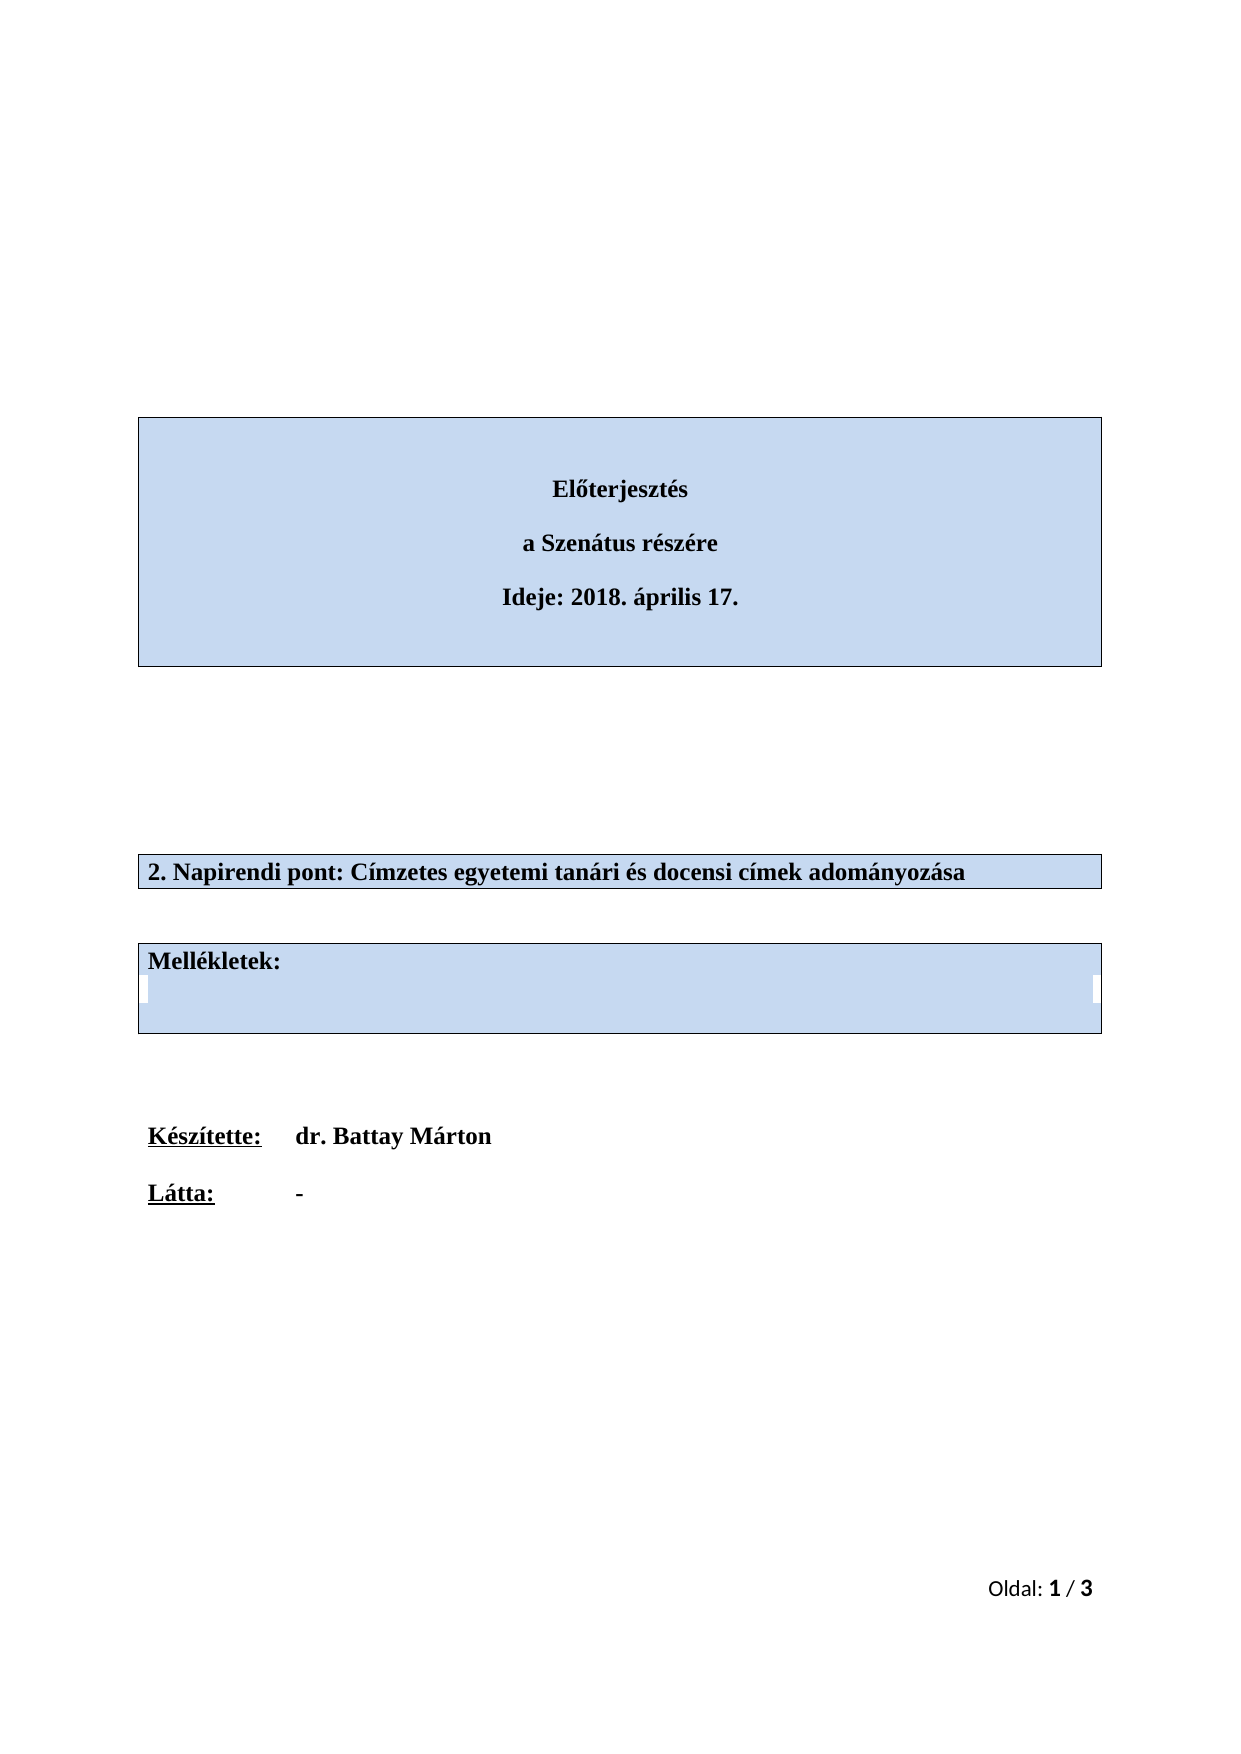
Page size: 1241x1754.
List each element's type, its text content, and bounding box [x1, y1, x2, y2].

text Előterjesztés [139, 471, 1101, 503]
text 2. Napirendi pont: Címzetes egyetemi tanári és docensi címek adományozása [139, 855, 1101, 888]
text Ideje: 2018. április 17. [139, 578, 1101, 610]
text a Szenátus részére [139, 524, 1101, 556]
text Készítette: dr. Battay Márton [148, 1121, 1093, 1149]
text Mellékletek: [139, 944, 1101, 975]
text Látta: - [148, 1178, 1093, 1207]
